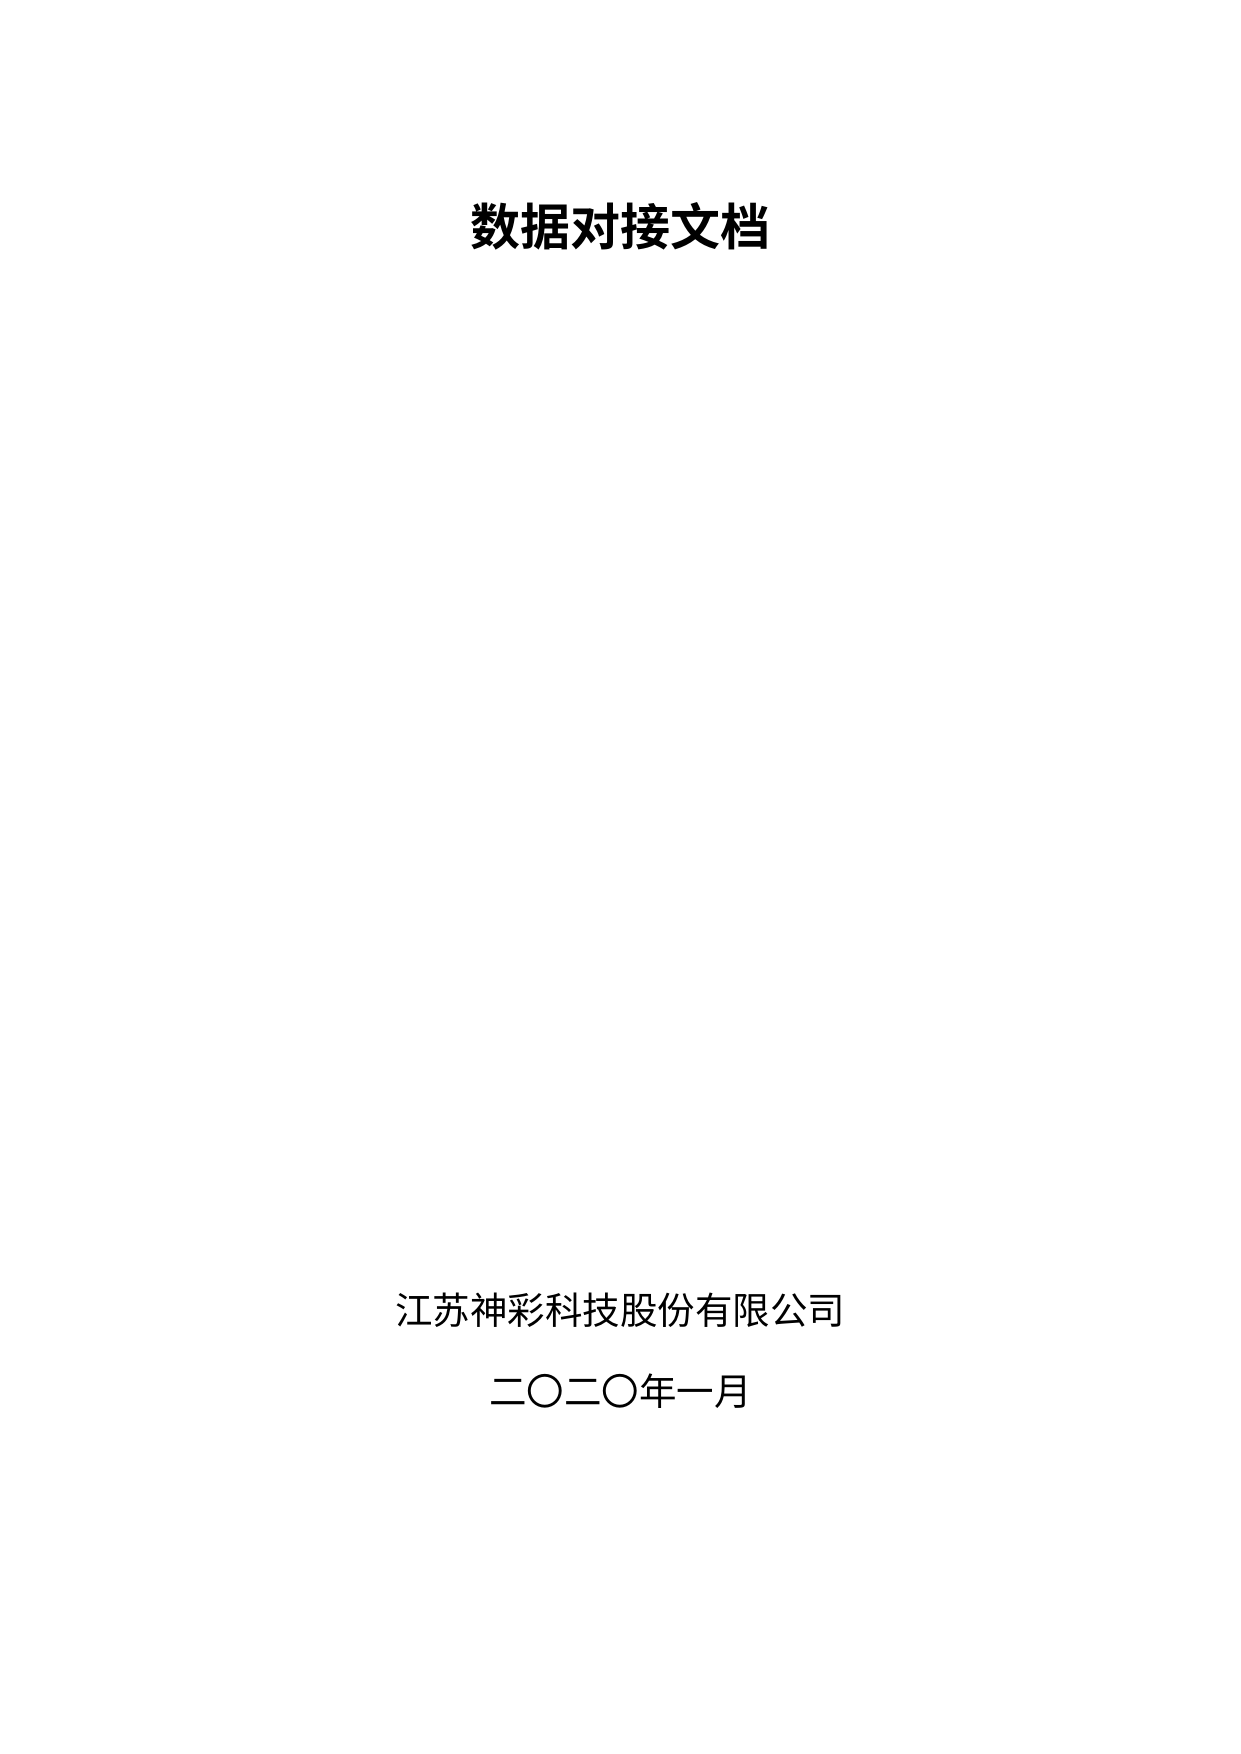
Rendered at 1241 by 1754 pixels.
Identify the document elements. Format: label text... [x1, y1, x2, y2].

text 数据对接文档 [187, 174, 1053, 272]
text 二〇二〇年一月 [187, 1357, 1053, 1422]
text 江苏神彩科技股份有限公司 [187, 1276, 1053, 1341]
